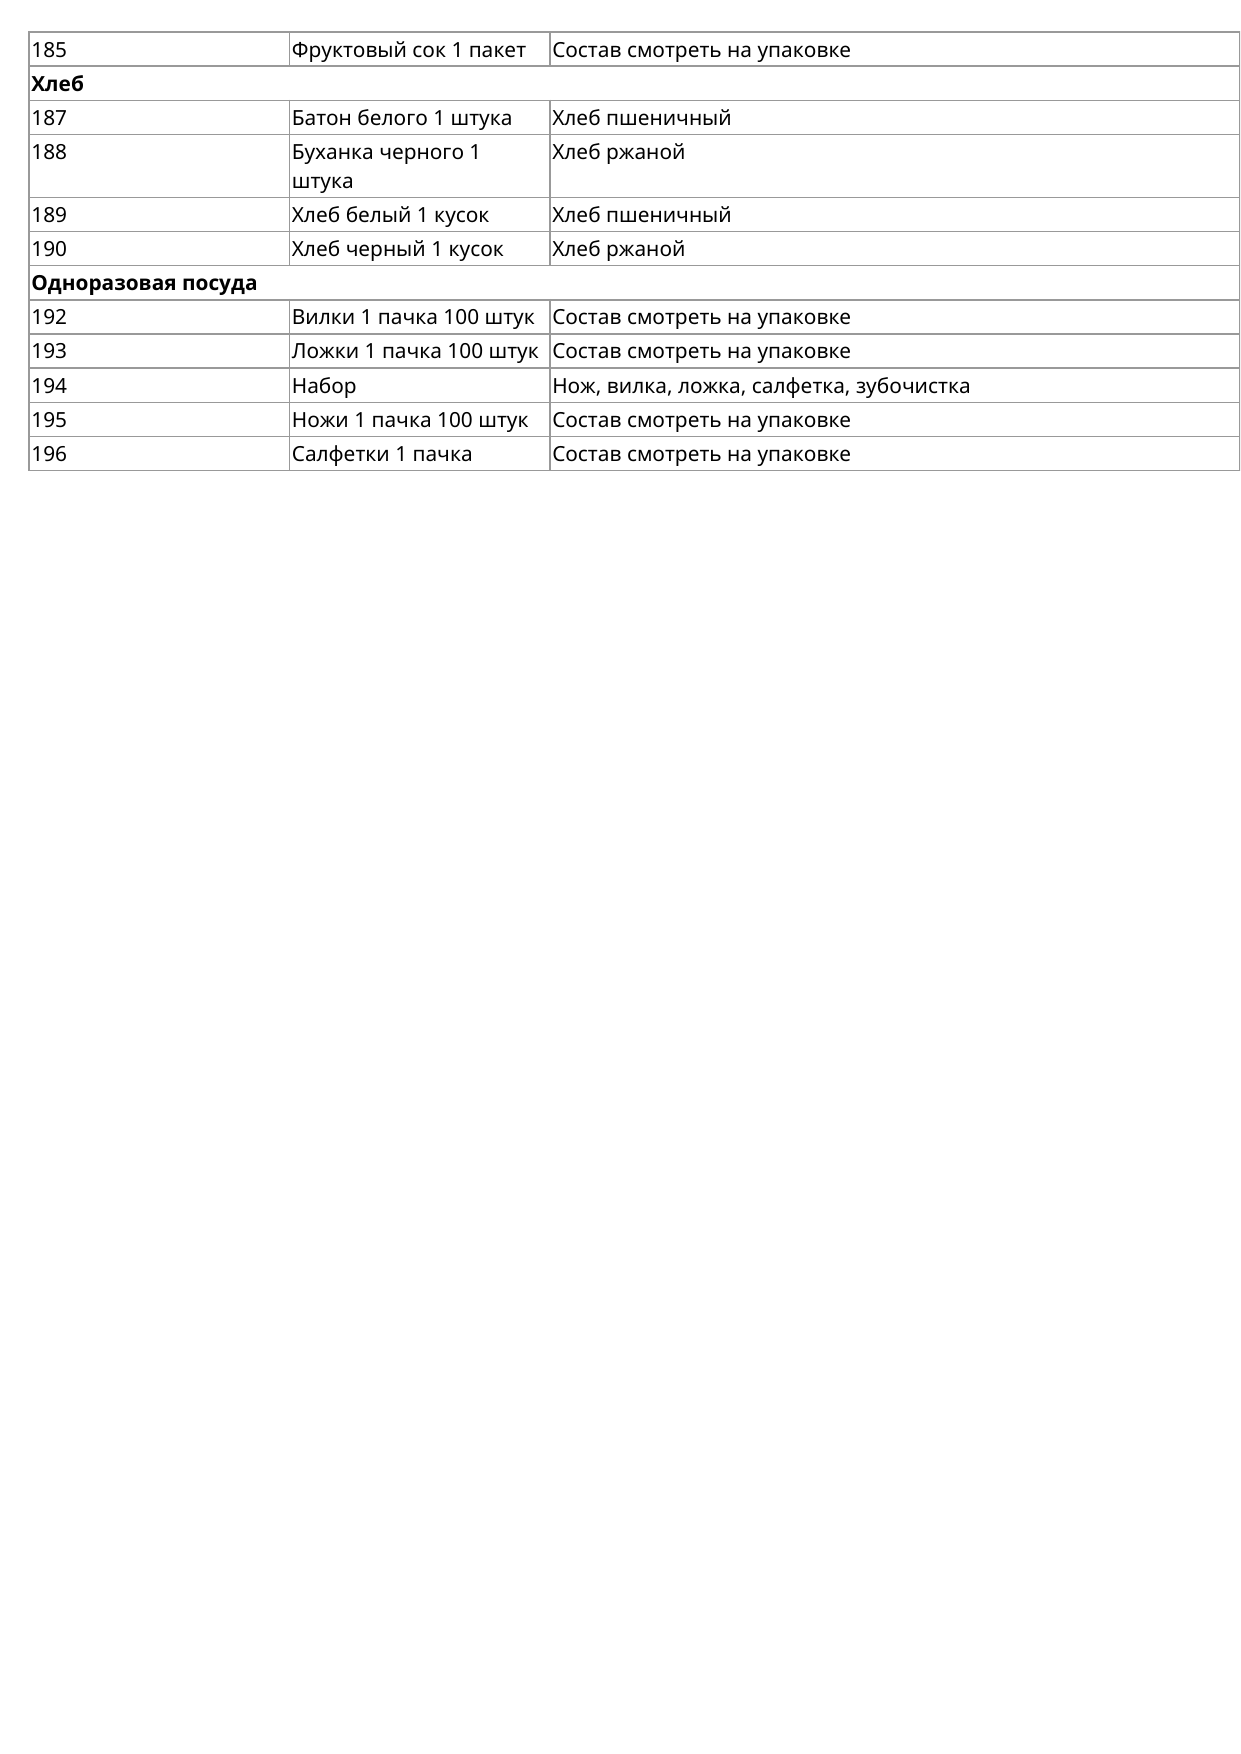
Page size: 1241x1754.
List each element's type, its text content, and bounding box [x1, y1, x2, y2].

table_cell Вилки 1 пачка 100 штук [290, 301, 549, 333]
table_cell Состав смотреть на упаковке [551, 403, 1239, 436]
table_cell Хлеб пшеничный [551, 101, 1239, 134]
table_cell Хлеб ржаной [551, 135, 1239, 196]
table_cell Хлеб ржаной [551, 232, 1239, 265]
table_cell Набор [290, 369, 549, 401]
table_cell 189 [30, 198, 289, 231]
table_cell 194 [30, 369, 289, 401]
table_cell Состав смотреть на упаковке [551, 335, 1239, 367]
table_cell 185 [30, 33, 289, 65]
table_cell Нож, вилка, ложка, салфетка, зубочистка [551, 369, 1239, 401]
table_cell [551, 33, 1239, 65]
table_cell Фруктовый сок 1 пакет [290, 33, 549, 65]
table_cell Одноразовая посуда [30, 266, 1239, 299]
table_cell 193 [30, 335, 289, 367]
table_cell Ножи 1 пачка 100 штук [290, 403, 549, 436]
table_cell Салфетки 1 пачка [290, 437, 549, 470]
table_cell Состав смотреть на упаковке [551, 301, 1239, 333]
table_cell Батон белого 1 штука [290, 101, 549, 134]
table_cell 187 [30, 101, 289, 134]
table_cell 188 [30, 135, 289, 196]
table_cell Ложки 1 пачка 100 штук [290, 335, 549, 367]
table_cell Хлеб белый 1 кусок [290, 198, 549, 231]
table_cell 196 [30, 437, 289, 470]
table_cell Хлеб пшеничный [551, 198, 1239, 231]
table_cell 195 [30, 403, 289, 436]
table_cell 192 [30, 301, 289, 333]
table_cell Хлеб [30, 67, 1239, 99]
table_cell Хлеб черный 1 кусок [290, 232, 549, 265]
table_cell Состав смотреть на упаковке [551, 437, 1239, 470]
table_cell Буханка черного 1 штука [290, 135, 549, 196]
table_cell 190 [30, 232, 289, 265]
